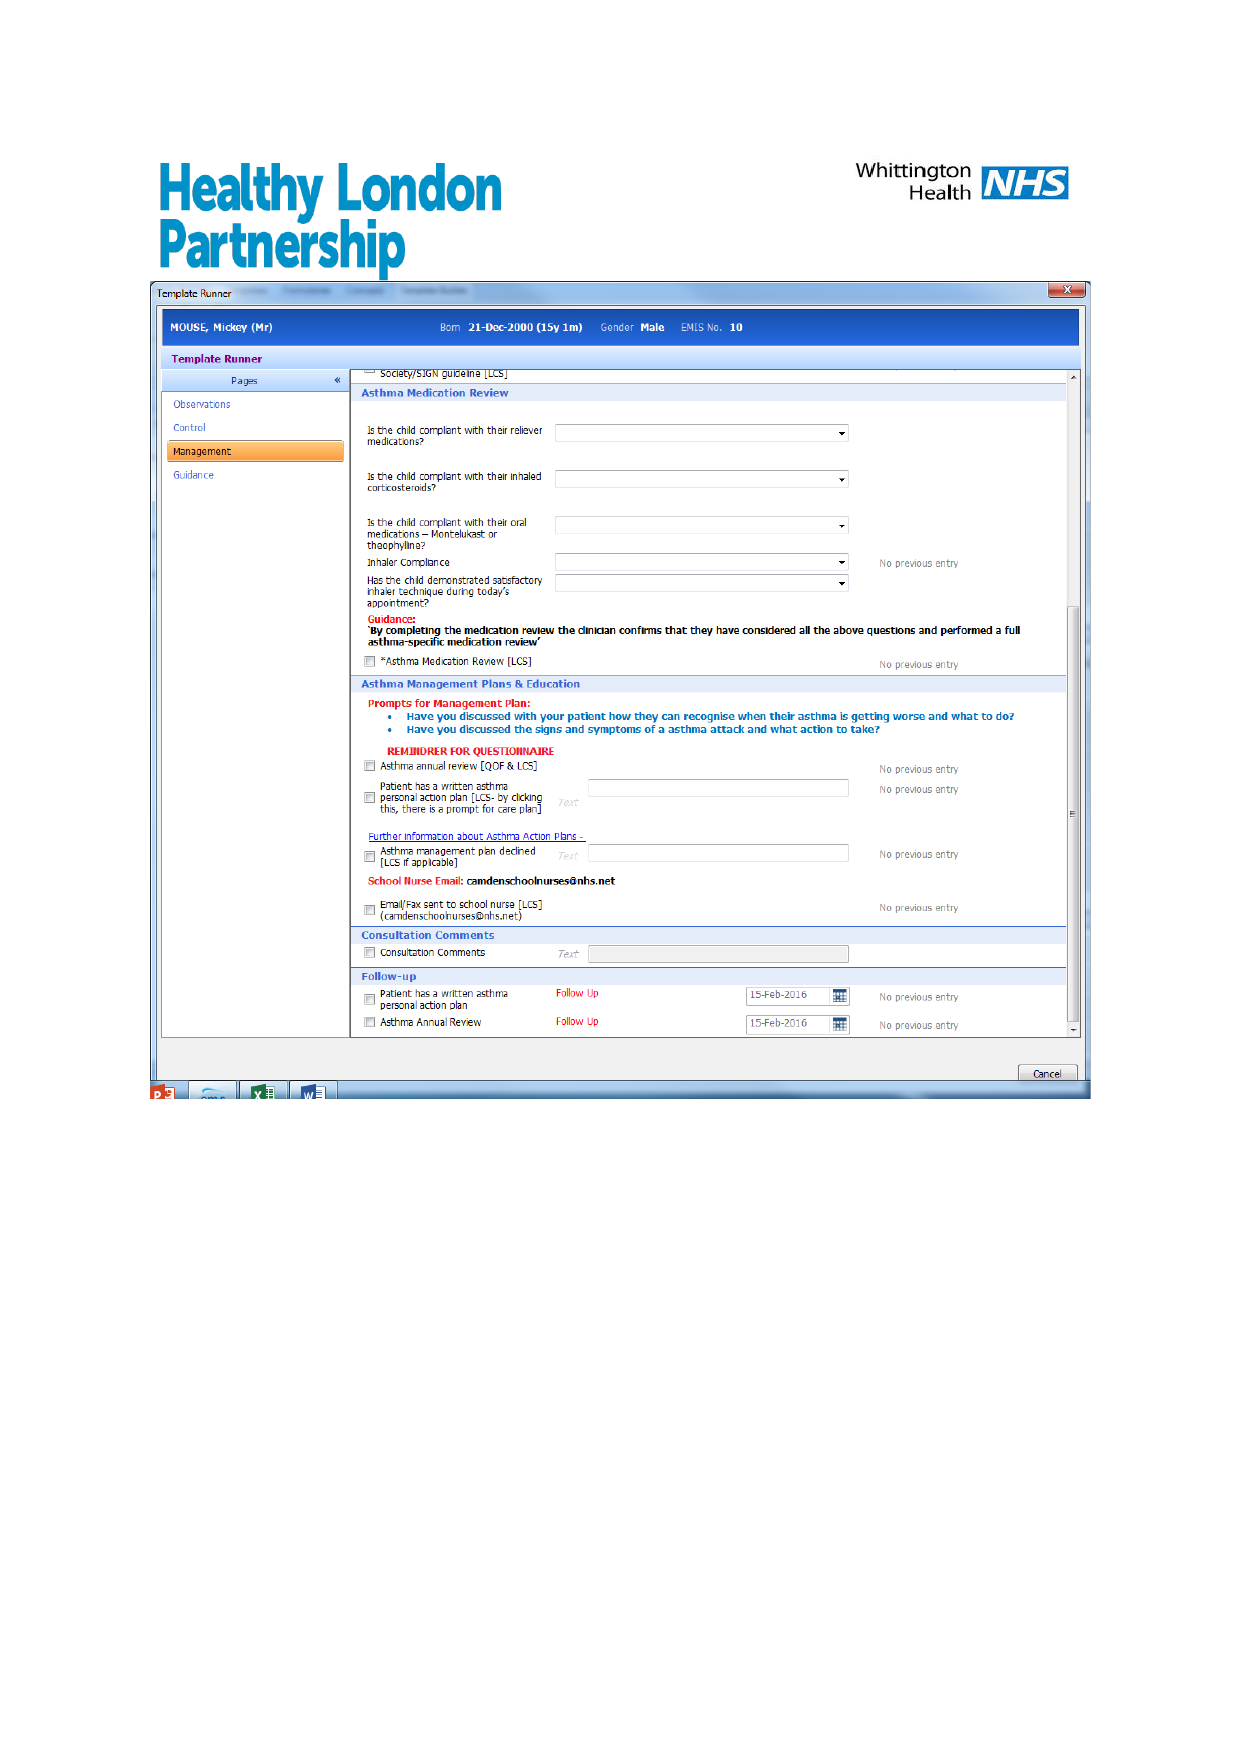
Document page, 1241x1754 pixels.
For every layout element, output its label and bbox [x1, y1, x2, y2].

picture [150, 73, 1091, 1099]
